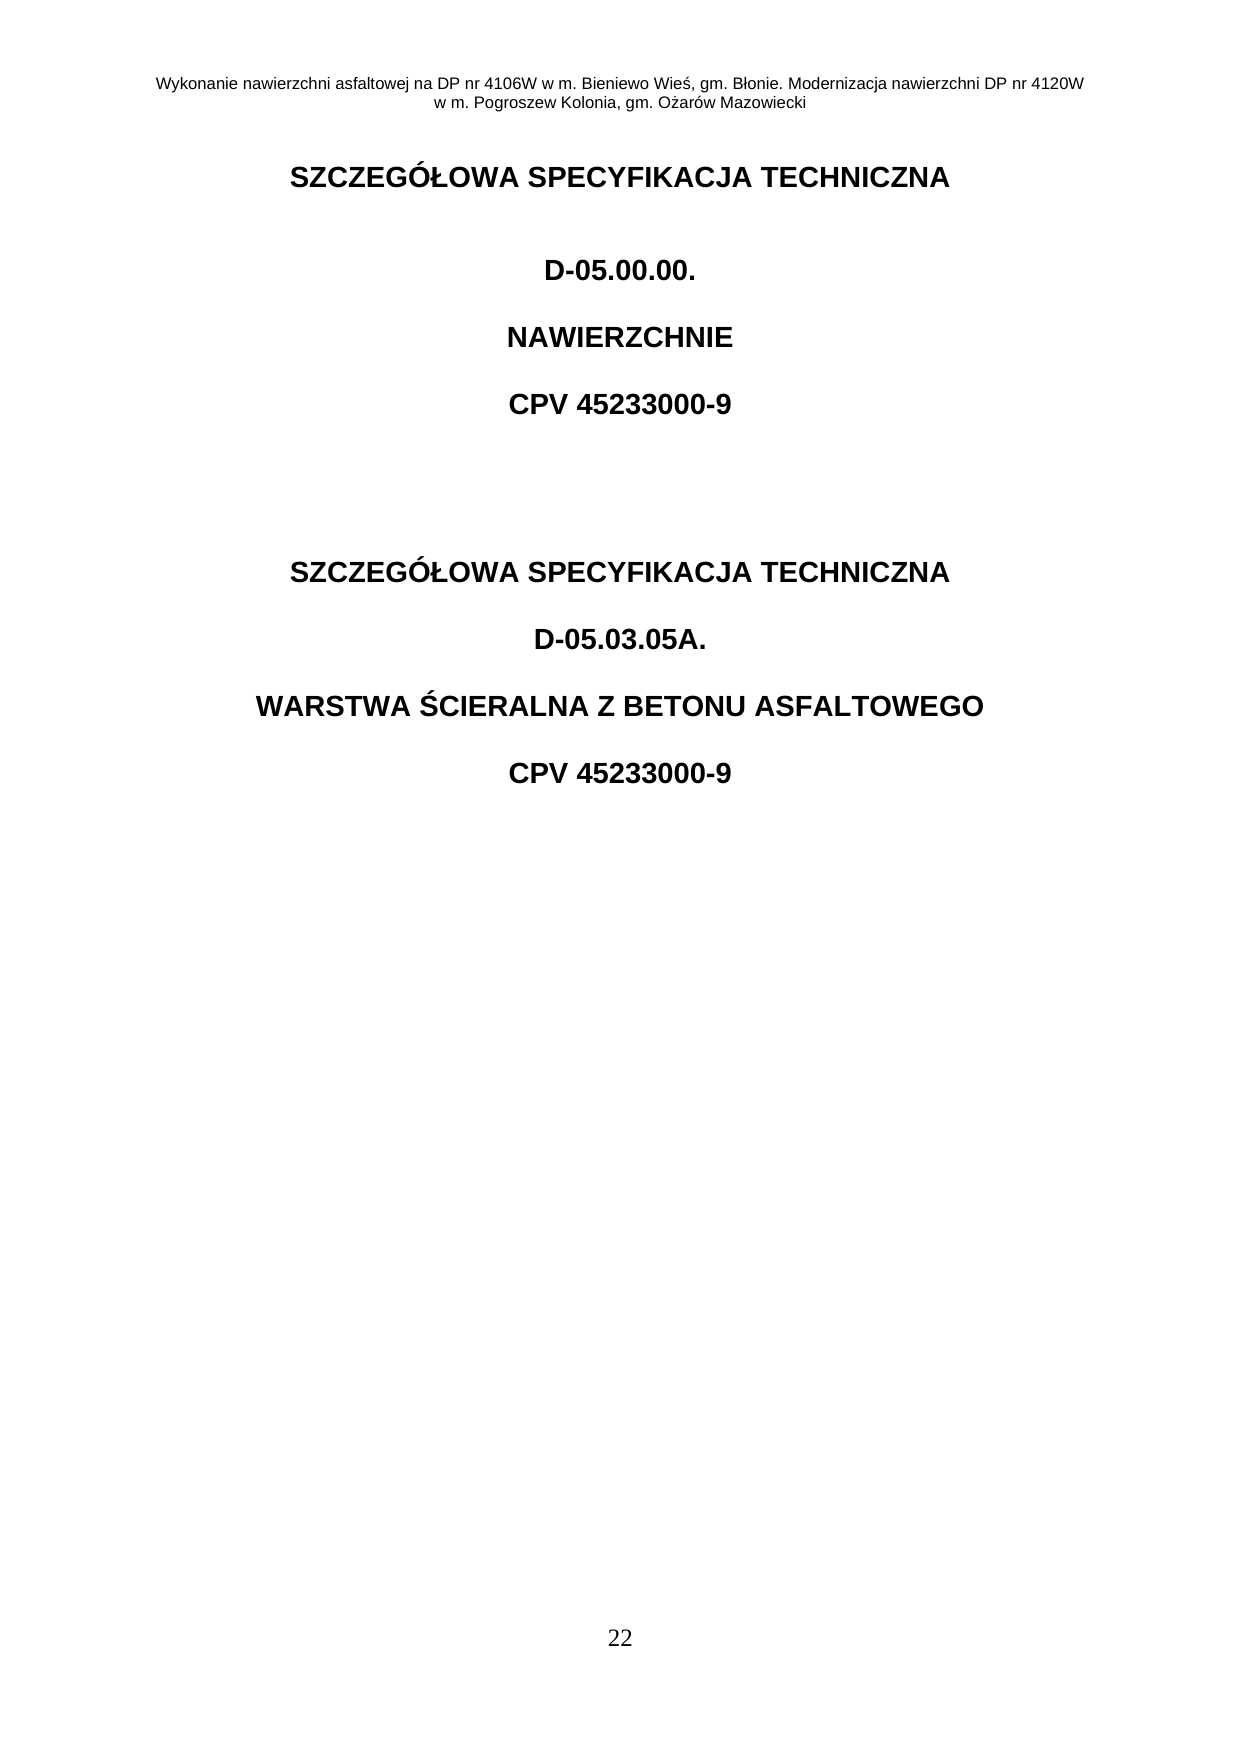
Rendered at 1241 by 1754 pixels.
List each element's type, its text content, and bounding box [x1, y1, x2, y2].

text D-05.03.05A. [148, 622, 1093, 655]
text CPV 45233000-9 [148, 756, 1093, 789]
text SZCZEGÓŁOWA SPECYFIKACJA TECHNICZNA [148, 555, 1093, 588]
text WARSTWA ŚCIERALNA Z BETONU ASFALTOWEGO [148, 689, 1093, 722]
text NAWIERZCHNIE [148, 320, 1093, 353]
text D-05.00.00. [148, 253, 1093, 286]
text SZCZEGÓŁOWA SPECYFIKACJA TECHNICZNA [148, 160, 1093, 193]
text CPV 45233000-9 [148, 387, 1093, 421]
